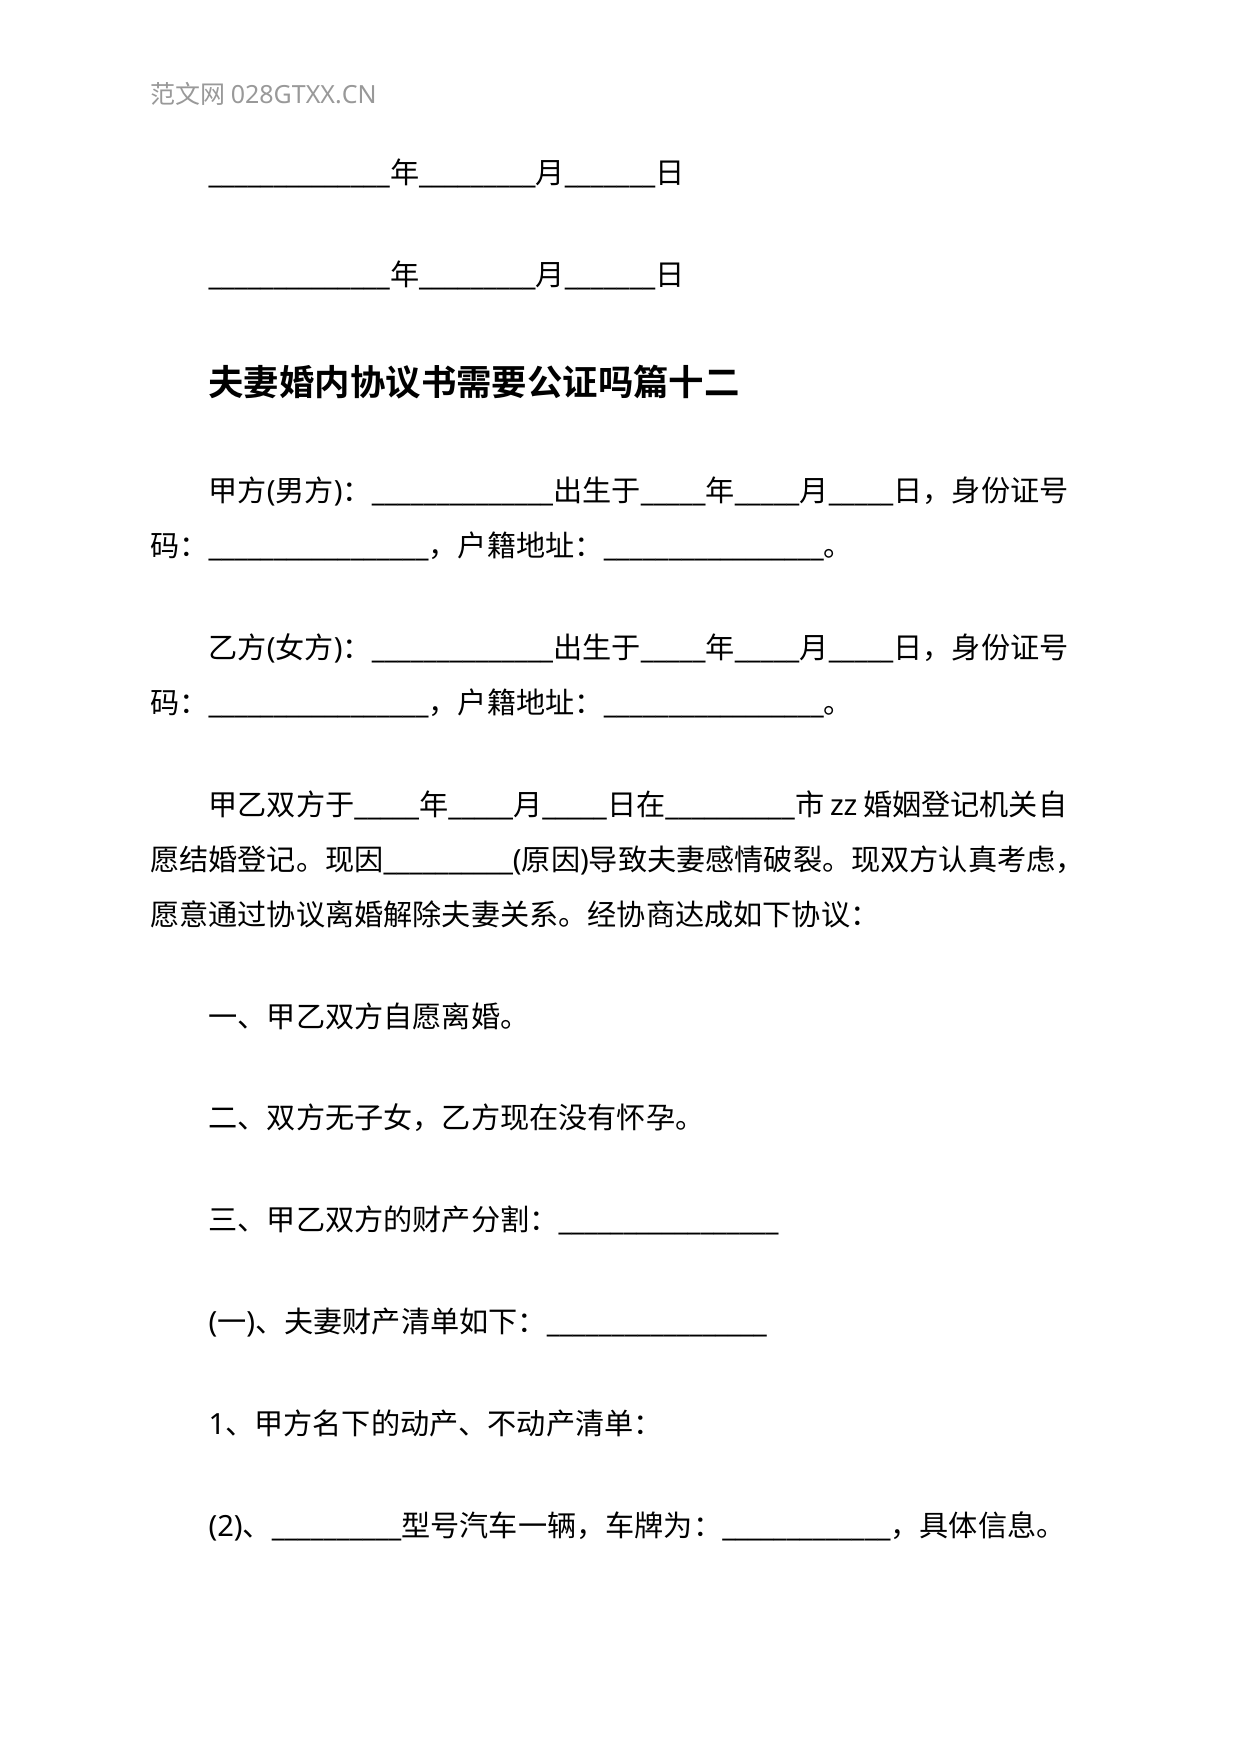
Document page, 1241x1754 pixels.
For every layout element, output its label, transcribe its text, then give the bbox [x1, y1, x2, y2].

text (一)、夫妻财产清单如下：_________________ [150, 1299, 1090, 1341]
text 一、甲乙双方自愿离婚。 [150, 993, 1090, 1035]
text 甲乙双方于_____年_____月_____日在__________市zz婚姻登记机关自愿结婚登记。现因__________(原因)导致夫妻感情破裂。现双方认真考虑，愿意通过协议离婚解除夫妻关系。经协商达成如下协议： [150, 781, 1090, 934]
text ______________年_________月_______日 [150, 252, 1090, 294]
text 二、双方无子女，乙方现在没有怀孕。 [150, 1095, 1090, 1137]
text 1、甲方名下的动产、不动产清单： [150, 1401, 1090, 1443]
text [150, 1503, 1090, 1545]
text 甲方(男方)：______________出生于_____年_____月_____日，身份证号码：_________________，户籍地址：_________________。 [150, 467, 1090, 565]
text 三、甲乙双方的财产分割：_________________ [150, 1197, 1090, 1239]
text ______________年_________月_______日 [150, 150, 1090, 192]
text 夫妻婚内协议书需要公证吗篇十二 [150, 354, 1090, 405]
text 乙方(女方)：______________出生于_____年_____月_____日，身份证号码：_________________，户籍地址：_________________。 [150, 624, 1090, 722]
